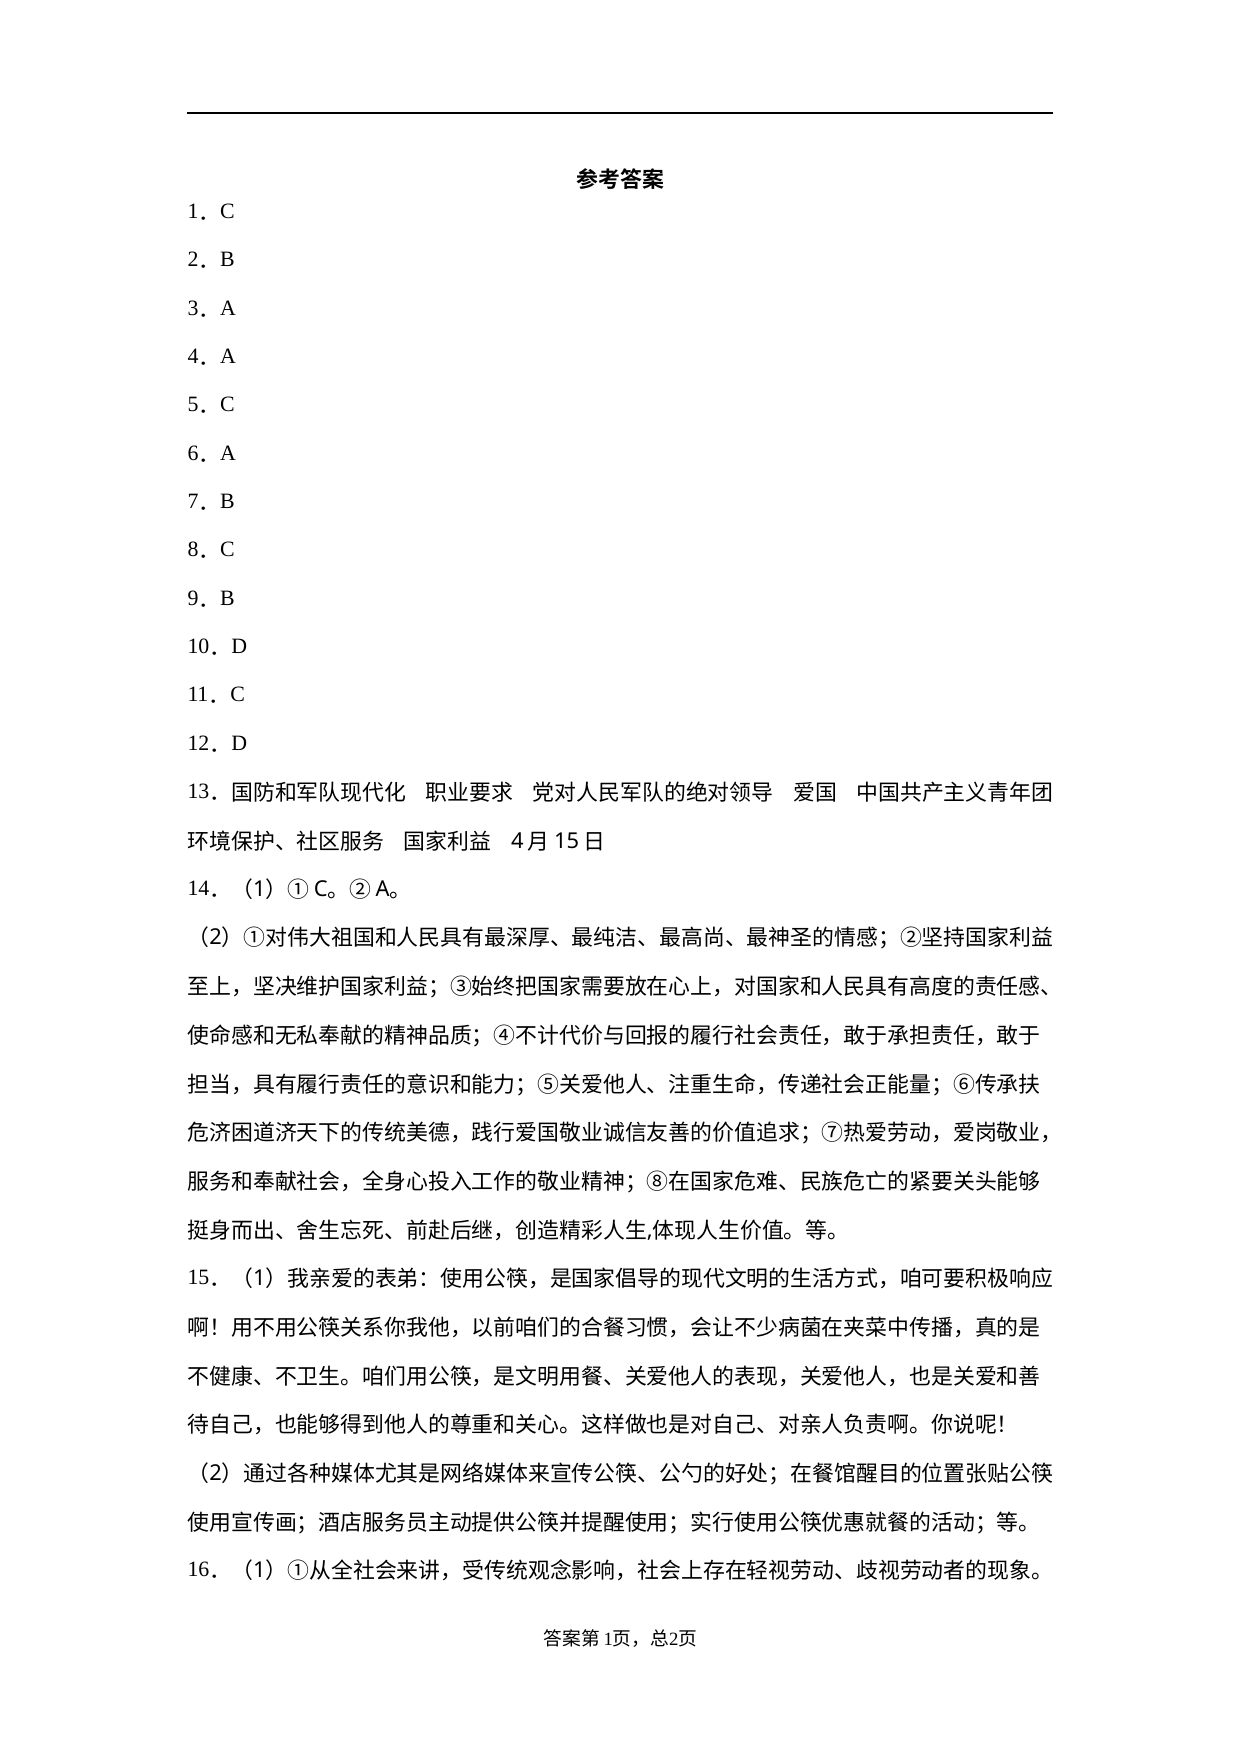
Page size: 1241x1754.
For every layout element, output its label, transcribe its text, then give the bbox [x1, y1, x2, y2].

text 3．A [187, 291, 1053, 324]
text 11．C [187, 678, 1053, 710]
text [187, 1552, 1053, 1585]
text 5．C [187, 388, 1053, 420]
text 9．B [187, 581, 1053, 614]
text （2）①对伟大祖国和人民具有最深厚、最纯洁、最高尚、最神圣的情感；②坚持国家利益至上，坚决维护国家利益；③始终把国家需要放在心上，对国家和人民具有高度的责任感、使命感和无私奉献的精神品质；④不计代价与回报的履行社会责任，敢于承担责任，敢于担当，具有履行责任的意识和能力；⑤关爱他人、注重生命，传递社会正能量；⑥传承扶危济困道济天下的传统美德，践行爱国敬业诚信友善的价值追求；⑦热爱劳动，爱岗敬业，服务和奉献社会，全身心投入工作的敬业精神；⑧在国家危难、民族危亡的紧要关头能够挺身而出、舍生忘死、前赴后继，创造精彩人生,体现人生价值。等。 [187, 920, 1053, 1245]
text 12．D [187, 726, 1053, 759]
text 4．A [187, 339, 1053, 372]
text 8．C [187, 533, 1053, 565]
text 2．B [187, 243, 1053, 275]
text 10．D [187, 629, 1053, 662]
text 1．C [187, 194, 1053, 227]
text （2）通过各种媒体尤其是网络媒体来宣传公筷、公勺的好处；在餐馆醒目的位置张贴公筷使用宣传画；酒店服务员主动提供公筷并提醒使用；实行使用公筷优惠就餐的活动；等。 [187, 1455, 1053, 1537]
text 13．国防和军队现代化 职业要求 党对人民军队的绝对领导 爱国 中国共产主义青年团 环境保护、社区服务 国家利益 4月15日 [187, 774, 1053, 856]
text 14．（1）①C。②A。 [187, 872, 1053, 904]
text 7．B [187, 484, 1053, 517]
text 参考答案 [187, 162, 1053, 194]
text 15．（1）我亲爱的表弟：使用公筷，是国家倡导的现代文明的生活方式，咱可要积极响应啊！用不用公筷关系你我他，以前咱们的合餐习惯，会让不少病菌在夹菜中传播，真的是不健康、不卫生。咱们用公筷，是文明用餐、关爱他人的表现，关爱他人，也是关爱和善待自己，也能够得到他人的尊重和关心。这样做也是对自己、对亲人负责啊。你说呢！ [187, 1261, 1053, 1439]
text 6．A [187, 436, 1053, 469]
